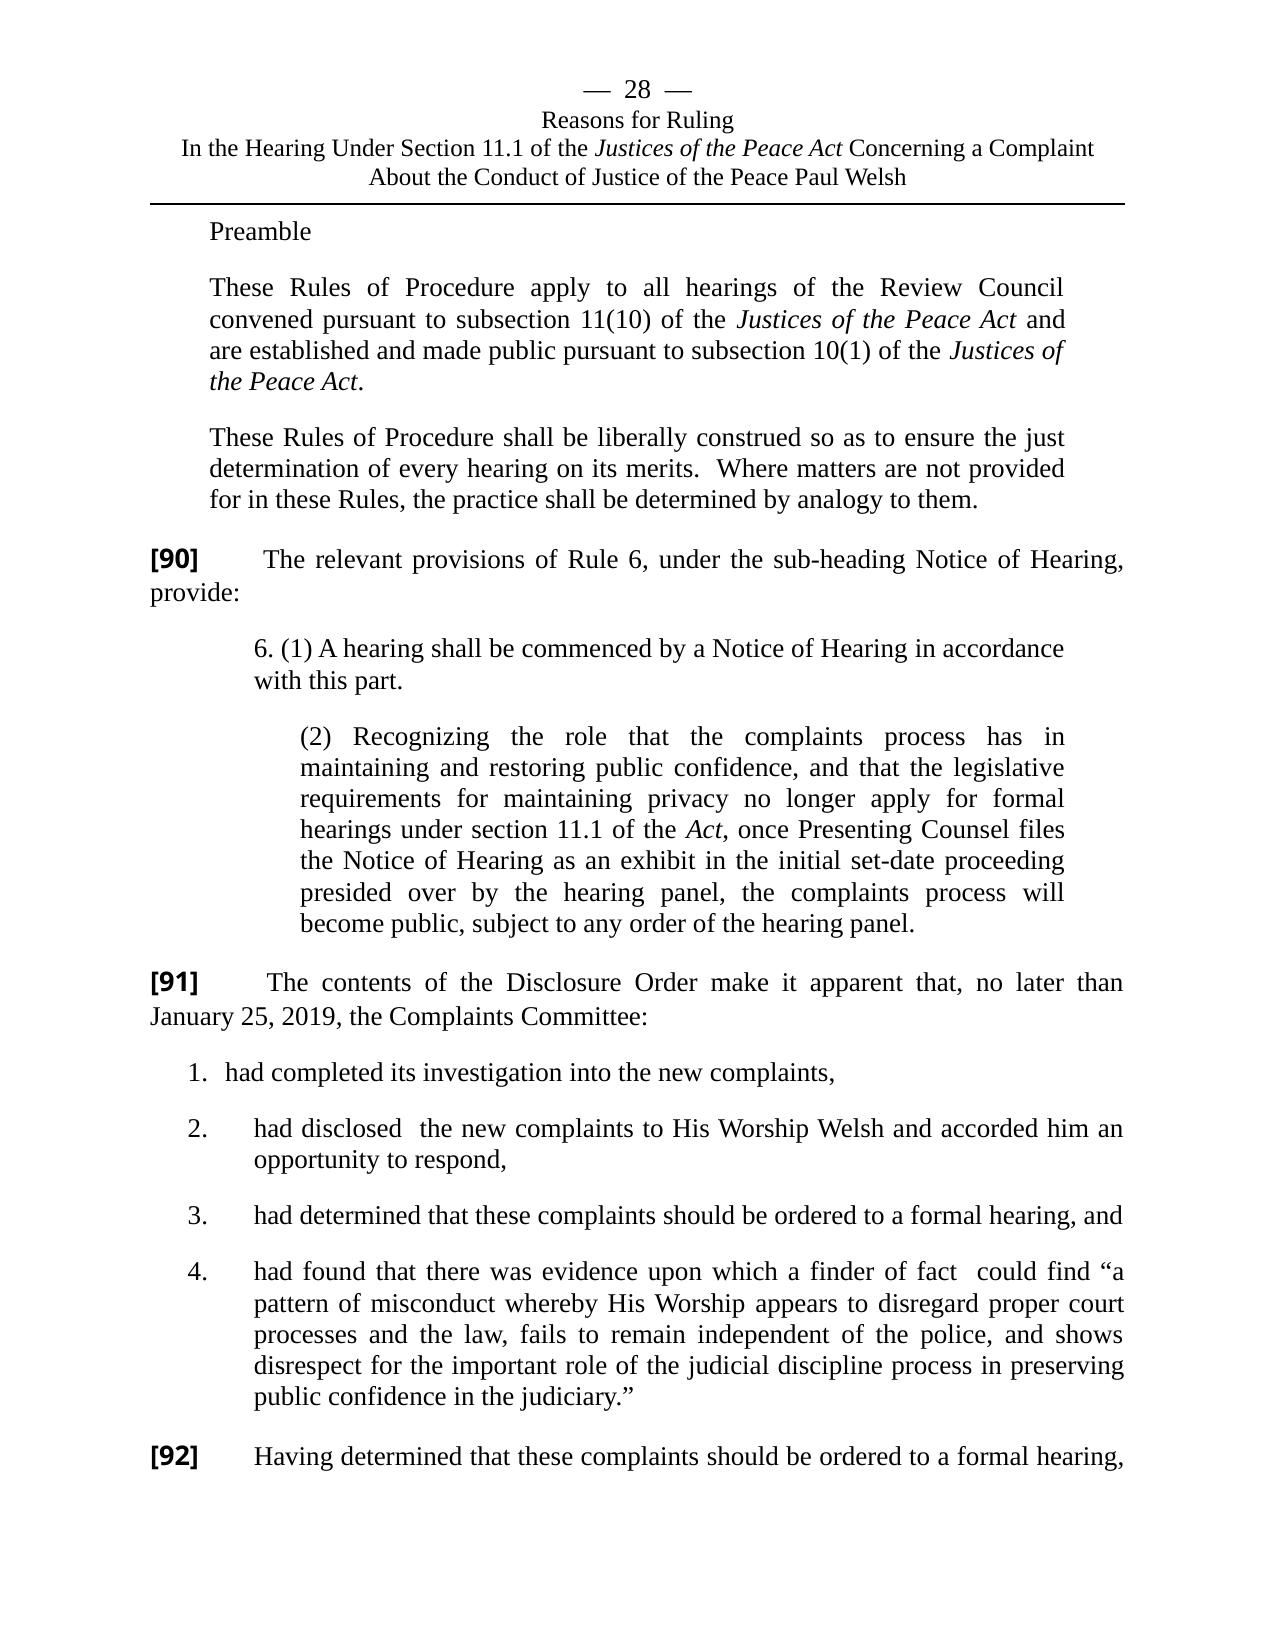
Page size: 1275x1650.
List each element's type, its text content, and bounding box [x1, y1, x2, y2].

text The relevant provisions of Rule 6, under the sub-heading Notice of Hearing, provide: [150, 539, 1125, 608]
list Preamble [209, 215, 1066, 247]
text The contents of the Disclosure Order make it apparent that, no later than January 25, 2019, the Complaints Committee: [150, 963, 1125, 1031]
list had found that there was evidence upon which a finder of fact could find “a pattern of misconduct whereby His Worship appears to disregard proper court processes and the law, fails to remain independent of the police, and shows disrespect for the important role of the judicial discipline process in preserving public confidence in the judiciary.” [187, 1256, 1125, 1411]
list had completed its investigation into the new complaints, [187, 1056, 1125, 1087]
list had determined that these complaints should be ordered to a formal hearing, and [187, 1199, 1125, 1231]
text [150, 1436, 1125, 1473]
list had disclosed the new complaints to His Worship Welsh and accorded him an opportunity to respond, [187, 1112, 1125, 1174]
list These Rules of Procedure apply to all hearings of the Review Council convened pursuant to subsection 11(10) of the Justices of the Peace Act and are established and made public pursuant to subsection 10(1) of the Justices of the Peace Act. [209, 272, 1066, 396]
list (2) Recognizing the role that the complaints process has in maintaining and restoring public confidence, and that the legislative requirements for maintaining privacy no longer apply for formal hearings under section 11.1 of the Act, once Presenting Counsel files the Notice of Hearing as an exhibit in the initial set-date proceeding presided over by the hearing panel, the complaints process will become public, subject to any order of the hearing panel. [300, 720, 1066, 938]
list These Rules of Procedure shall be liberally construed so as to ensure the just determination of every hearing on its merits. Where matters are not provided for in these Rules, the practice shall be determined by analogy to them. [209, 421, 1066, 514]
list 6. (1) A hearing shall be commenced by a Notice of Hearing in accordance with this part. [253, 633, 1066, 695]
